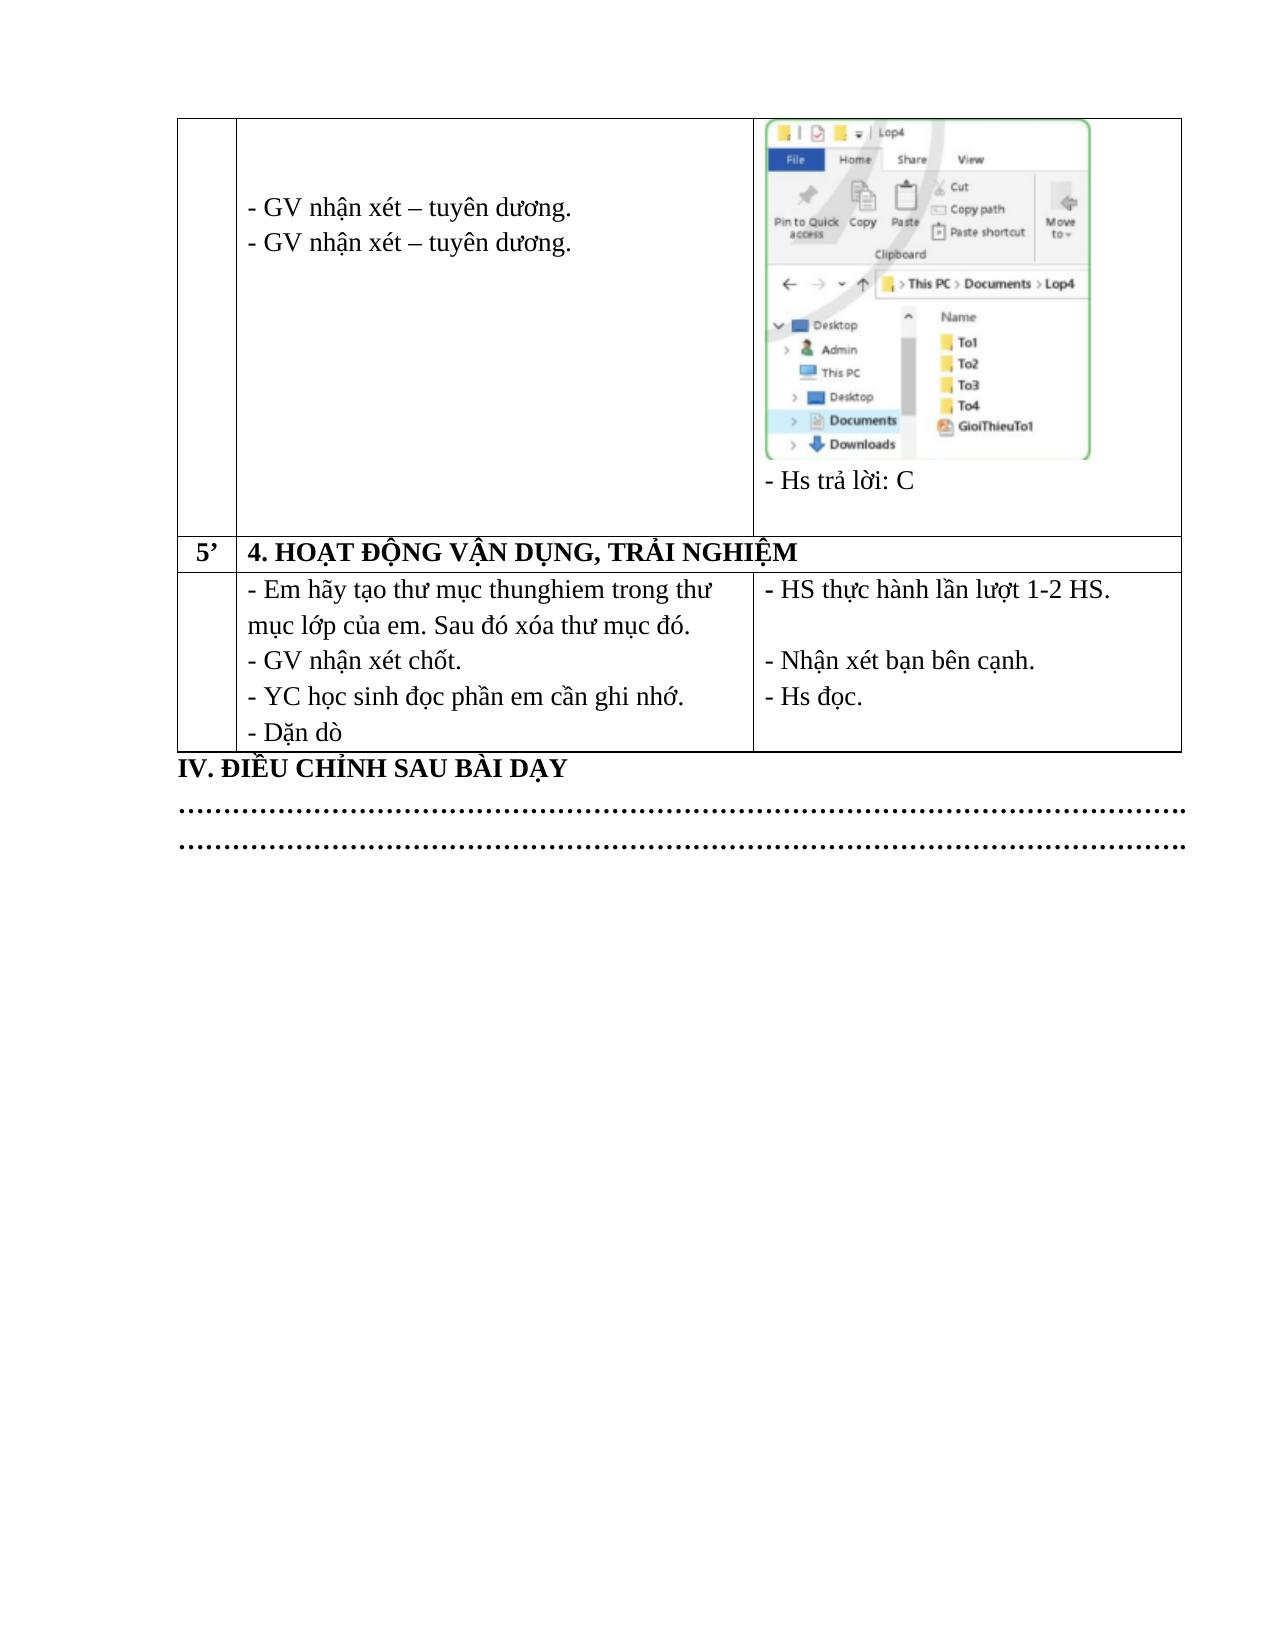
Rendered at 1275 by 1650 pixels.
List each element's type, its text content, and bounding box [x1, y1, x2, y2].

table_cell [754, 119, 1181, 536]
table_cell [178, 573, 236, 751]
text IV. ĐIỀU CHỈNH SAU BÀI DẠY [177, 752, 1186, 783]
text …………………………………………………………………………………………………. [177, 824, 1186, 855]
text …………………………………………………………………………………………………. [177, 788, 1186, 819]
table_cell - HS thực hành lần lượt 1-2 HS. - Nhận xét bạn bên cạnh. - Hs đọc. [754, 573, 1181, 751]
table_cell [237, 119, 753, 536]
table_cell 4. HOẠT ĐỘNG VẬN DỤNG, TRẢI NGHIỆM [237, 537, 1181, 572]
picture [764, 119, 1092, 460]
table_cell 5’ [178, 537, 236, 572]
table_cell [178, 119, 236, 536]
table_cell - Em hãy tạo thư mục thunghiem trong thư mục lớp của em. Sau đó xóa thư mục đó. - GV nhận xét chốt. - YC học sinh đọc phần em cần ghi nhớ. - Dặn dò [237, 573, 753, 751]
